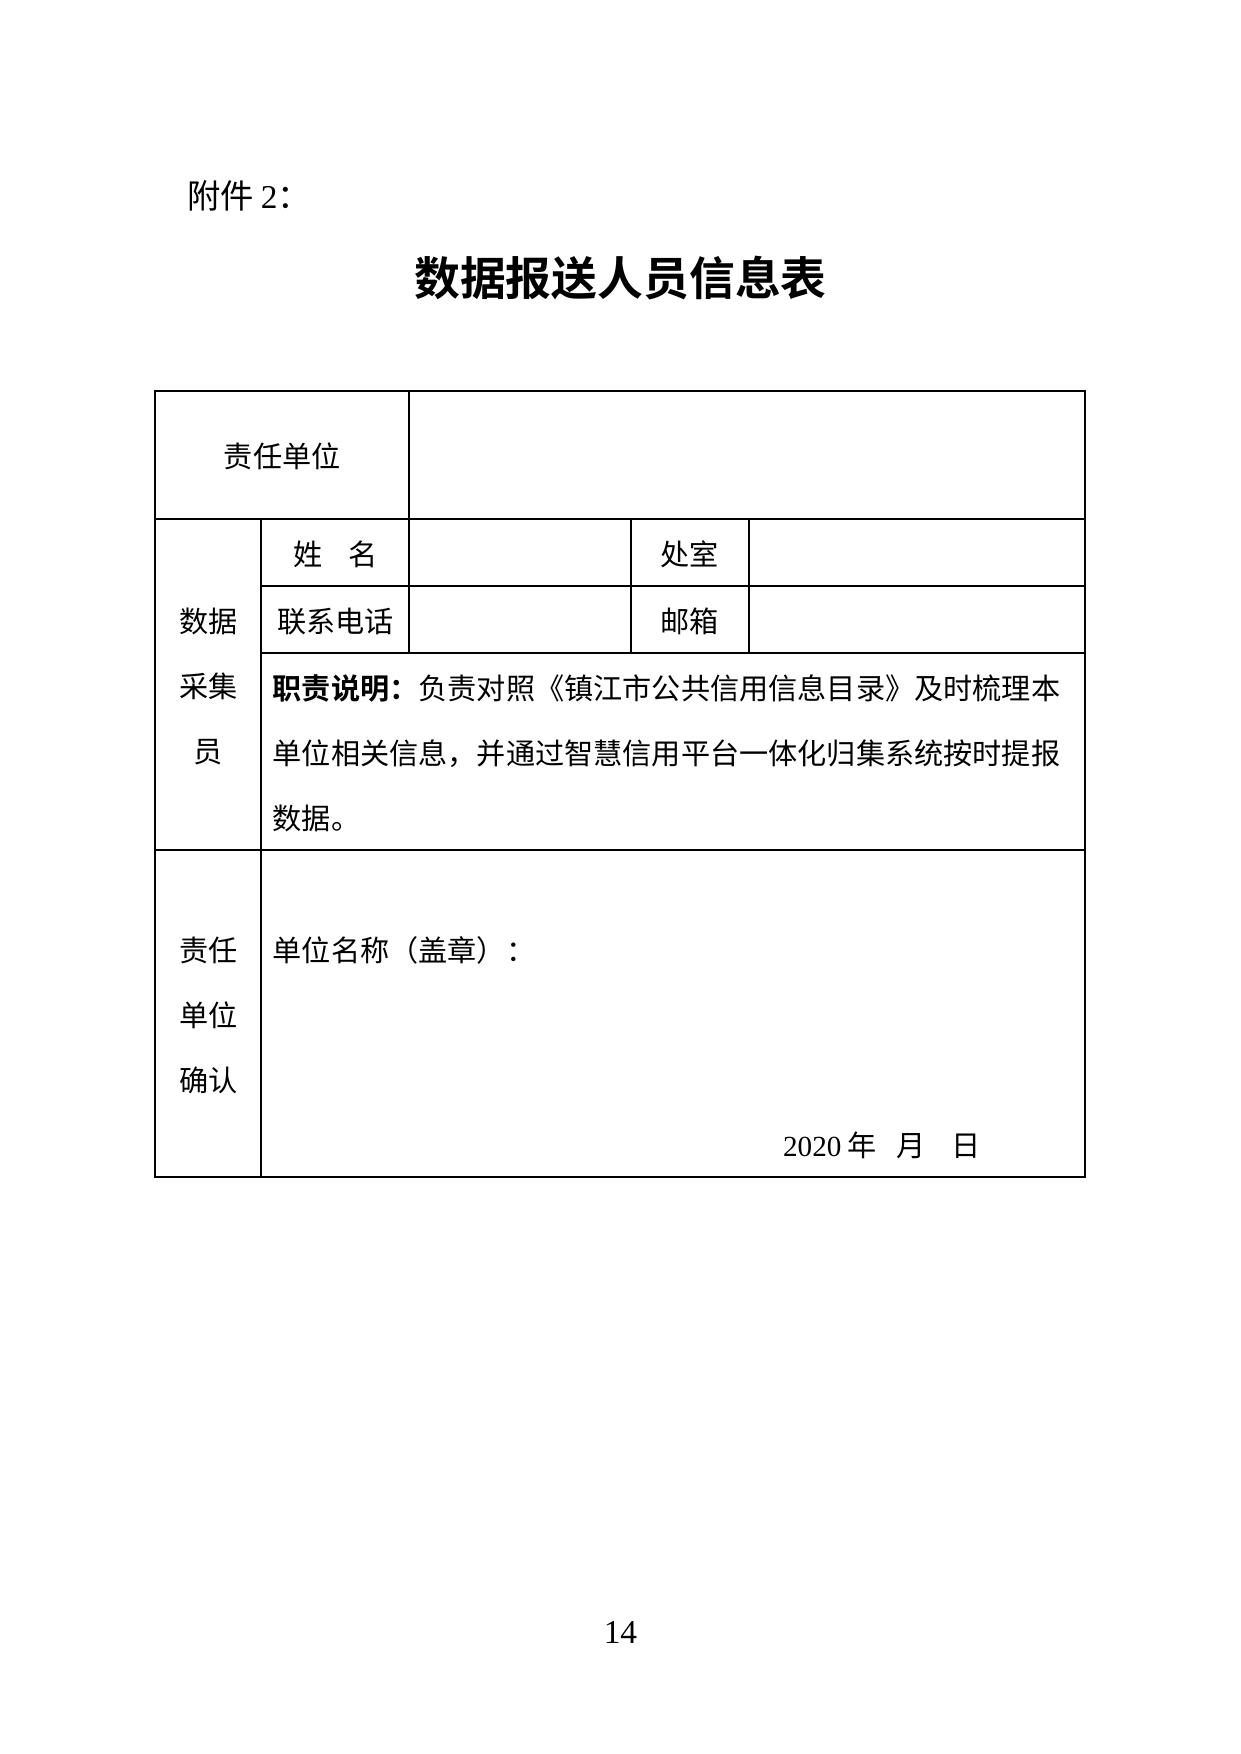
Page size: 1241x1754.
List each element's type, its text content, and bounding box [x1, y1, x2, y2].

table_cell 处室 [632, 520, 748, 585]
table_cell [410, 587, 630, 652]
table_cell [410, 520, 630, 585]
table_cell 职责说明：负责对照《镇江市公共信用信息目录》及时梳理本单位相关信息，并通过智慧信用平台一体化归集系统按时提报数据。 [262, 654, 1084, 849]
table_cell 单位名称（盖章）： 2020年 月 日 [262, 851, 1084, 1176]
table_header 责任单位 [156, 392, 408, 518]
table_header [410, 392, 1084, 518]
table_cell 邮箱 [632, 587, 748, 652]
table_cell 联系电话 [262, 587, 408, 652]
table_cell 数据采集员 [156, 520, 260, 849]
text 数据报送人员信息表 [187, 227, 1053, 324]
text 附件2： [187, 162, 1053, 227]
table_cell [750, 520, 1084, 585]
table_cell 姓 名 [262, 520, 408, 585]
table_cell 责任单位确认 [156, 851, 260, 1176]
table_cell [750, 587, 1084, 652]
